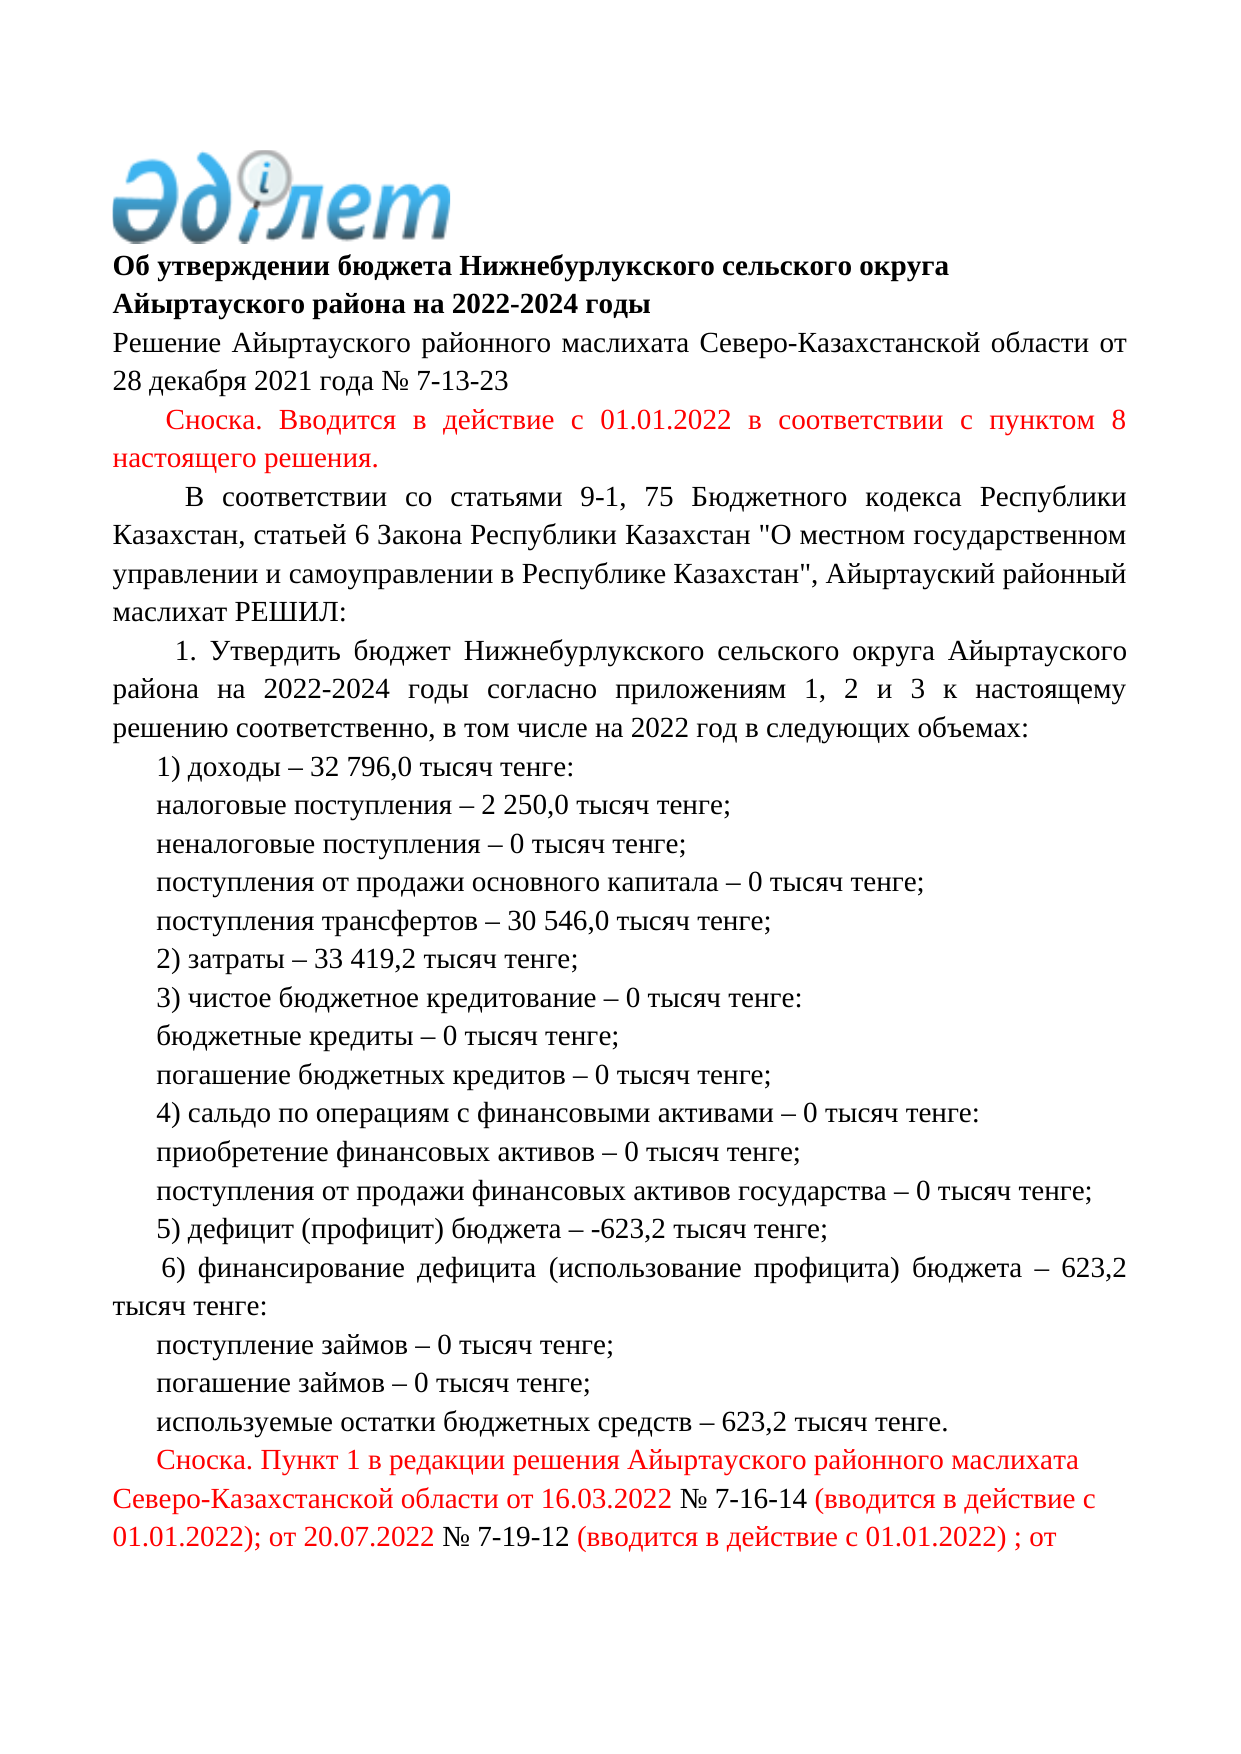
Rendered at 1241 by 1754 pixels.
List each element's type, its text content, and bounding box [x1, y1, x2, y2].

text поступления от продажи финансовых активов государства – 0 тысяч тенге; [112, 1173, 1128, 1206]
text поступления трансфертов – 30 546,0 тысяч тенге; [112, 903, 1128, 936]
text Решение Айыртауского районного маслихата Северо-Казахстанской области от 28 декабря 2021 года № 7-13-23 [112, 325, 1128, 397]
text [112, 1442, 1128, 1553]
text поступление займов – 0 тысяч тенге; [112, 1327, 1128, 1360]
picture [112, 150, 451, 244]
text погашение бюджетных кредитов – 0 тысяч тенге; [112, 1057, 1128, 1091]
text бюджетные кредиты – 0 тысяч тенге; [112, 1018, 1128, 1052]
text неналоговые поступления – 0 тысяч тенге; [112, 826, 1128, 859]
text Сноска. Вводится в действие с 01.01.2022 в соответствии с пунктом 8 настоящего решения. [112, 402, 1128, 474]
text Об утверждении бюджета Нижнебурлукского сельского округа Айыртауского района на 2022-2024 годы [112, 248, 1128, 320]
text 2) затраты – 33 419,2 тысяч тенге; [112, 941, 1128, 975]
text В соответствии со статьями 9-1, 75 Бюджетного кодекса Республики Казахстан, статьей 6 Закона Республики Казахстан "О местном государственном управлении и самоуправлении в Республике Казахстан", Айыртауский районный маслихат РЕШИЛ: [112, 479, 1128, 628]
text 1. Утвердить бюджет Нижнебурлукского сельского округа Айыртауского района на 2022-2024 годы согласно приложениям 1, 2 и 3 к настоящему решению соответственно, в том числе на 2022 год в следующих объемах: [112, 633, 1128, 744]
text 1) доходы – 32 796,0 тысяч тенге: [112, 749, 1128, 782]
text приобретение финансовых активов – 0 тысяч тенге; [112, 1134, 1128, 1168]
text погашение займов – 0 тысяч тенге; [112, 1365, 1128, 1399]
text 4) сальдо по операциям с финансовыми активами – 0 тысяч тенге: [112, 1096, 1128, 1129]
text 5) дефицит (профицит) бюджета – -623,2 тысяч тенге; [112, 1211, 1128, 1245]
text налоговые поступления – 2 250,0 тысяч тенге; [112, 787, 1128, 821]
text используемые остатки бюджетных средств – 623,2 тысяч тенге. [112, 1404, 1128, 1437]
text 3) чистое бюджетное кредитование – 0 тысяч тенге: [112, 980, 1128, 1013]
text 6) финансирование дефицита (использование профицита) бюджета – 623,2 тысяч тенге: [112, 1250, 1128, 1322]
text поступления от продажи основного капитала – 0 тысяч тенге; [112, 864, 1128, 898]
